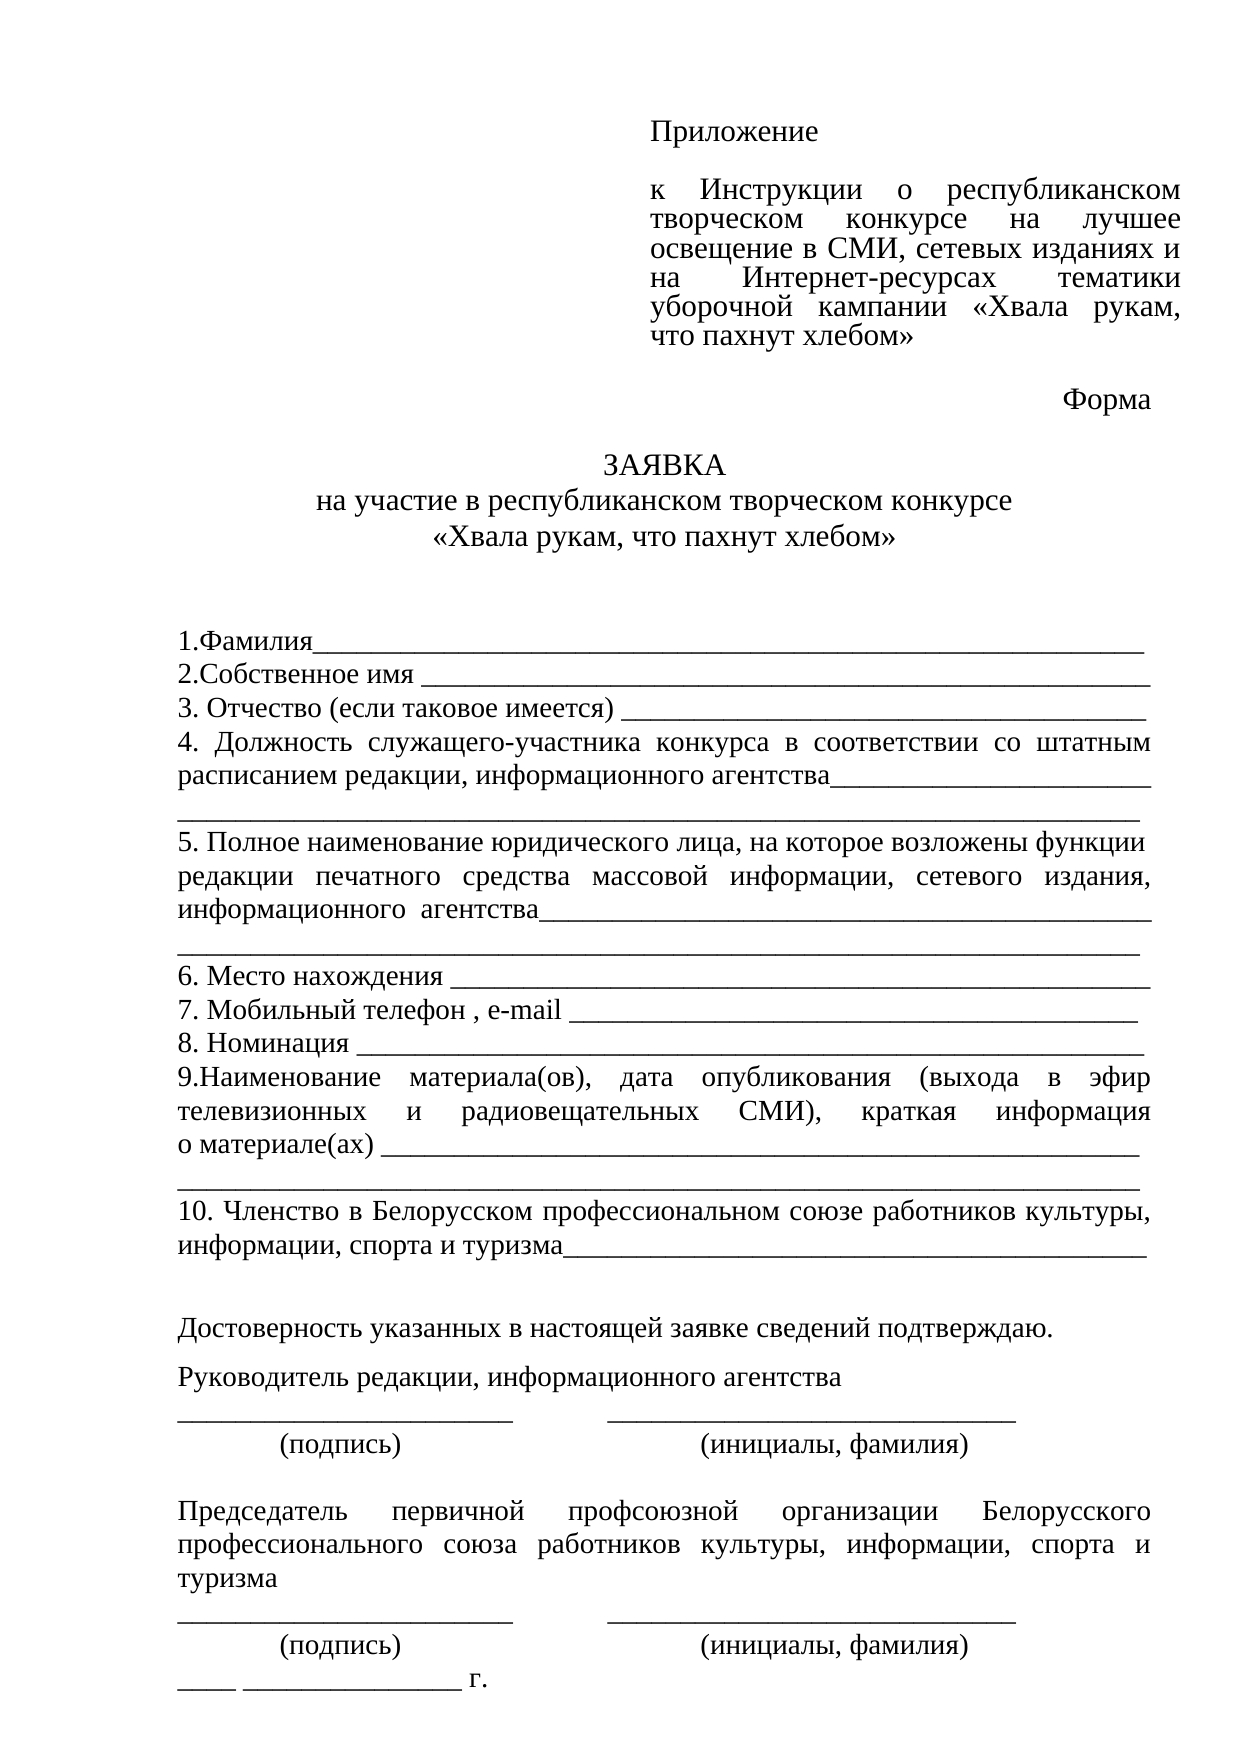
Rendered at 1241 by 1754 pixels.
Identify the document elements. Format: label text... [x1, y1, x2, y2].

text редакции печатного средства массовой информации, сетевого издания, информационного агентства__________________________________________ __________________________________________________________________ [177, 858, 1152, 958]
text ____ _______________ г. [177, 1661, 1152, 1694]
text _______________________ ____________________________ [177, 1593, 1152, 1627]
text 3. Отчество (если таковое имеется) ____________________________________ [177, 690, 1152, 724]
text Приложение [650, 118, 1152, 147]
text Председатель первичной профсоюзной организации Белорусского профессионального союза работников культуры, информации, спорта и туризма [177, 1493, 1152, 1593]
text __________________________________________________________________ [177, 1160, 1152, 1193]
text «Хвала рукам, что пахнут хлебом» [177, 518, 1152, 553]
text 6. Место нахождения ________________________________________________ [177, 958, 1152, 992]
text на участие в республиканском творческом конкурсе [177, 482, 1152, 518]
text 8. Номинация ______________________________________________________ [177, 1026, 1152, 1059]
text _______________________ ____________________________ [177, 1392, 1152, 1426]
text к Инструкции о республиканском творческом конкурсе на лучшее освещение в СМИ, сетевых изданиях и на Интернет-ресурсах тематики уборочной кампании «Хвала рукам, что пахнут хлебом» [650, 176, 1181, 351]
text (подпись) (инициалы, фамилия) [177, 1426, 1152, 1459]
text ЗАЯВКА [177, 446, 1152, 482]
text 10. Членство в Белорусском профессиональном союзе работников культуры, информации, спорта и туризма________________________________________ [177, 1193, 1152, 1260]
text 2.Собственное имя __________________________________________________ [177, 657, 1152, 690]
text Форма [1045, 381, 1152, 417]
text __________________________________________________________________ [177, 791, 1152, 824]
text Достоверность указанных в настоящей заявке сведений подтверждаю. [177, 1311, 1152, 1344]
text 1.Фамилия_________________________________________________________ [177, 623, 1152, 657]
text 7. Мобильный телефон , e-mail _______________________________________ [177, 992, 1152, 1026]
text 4. Должность служащего-участника конкурса в соответствии со штатным расписанием редакции, информационного агентства______________________ [177, 724, 1152, 791]
text 5. Полное наименование юридического лица, на которое возложены функции [177, 824, 1152, 858]
text Руководитель редакции, информационного агентства [177, 1359, 1152, 1392]
text (подпись) (инициалы, фамилия) [177, 1627, 1152, 1661]
text 9.Наименование материала(ов), дата опубликования (выхода в эфир телевизионных и радиовещательных СМИ), краткая информация о материале(ах) ____________________________________________________ [177, 1059, 1152, 1160]
